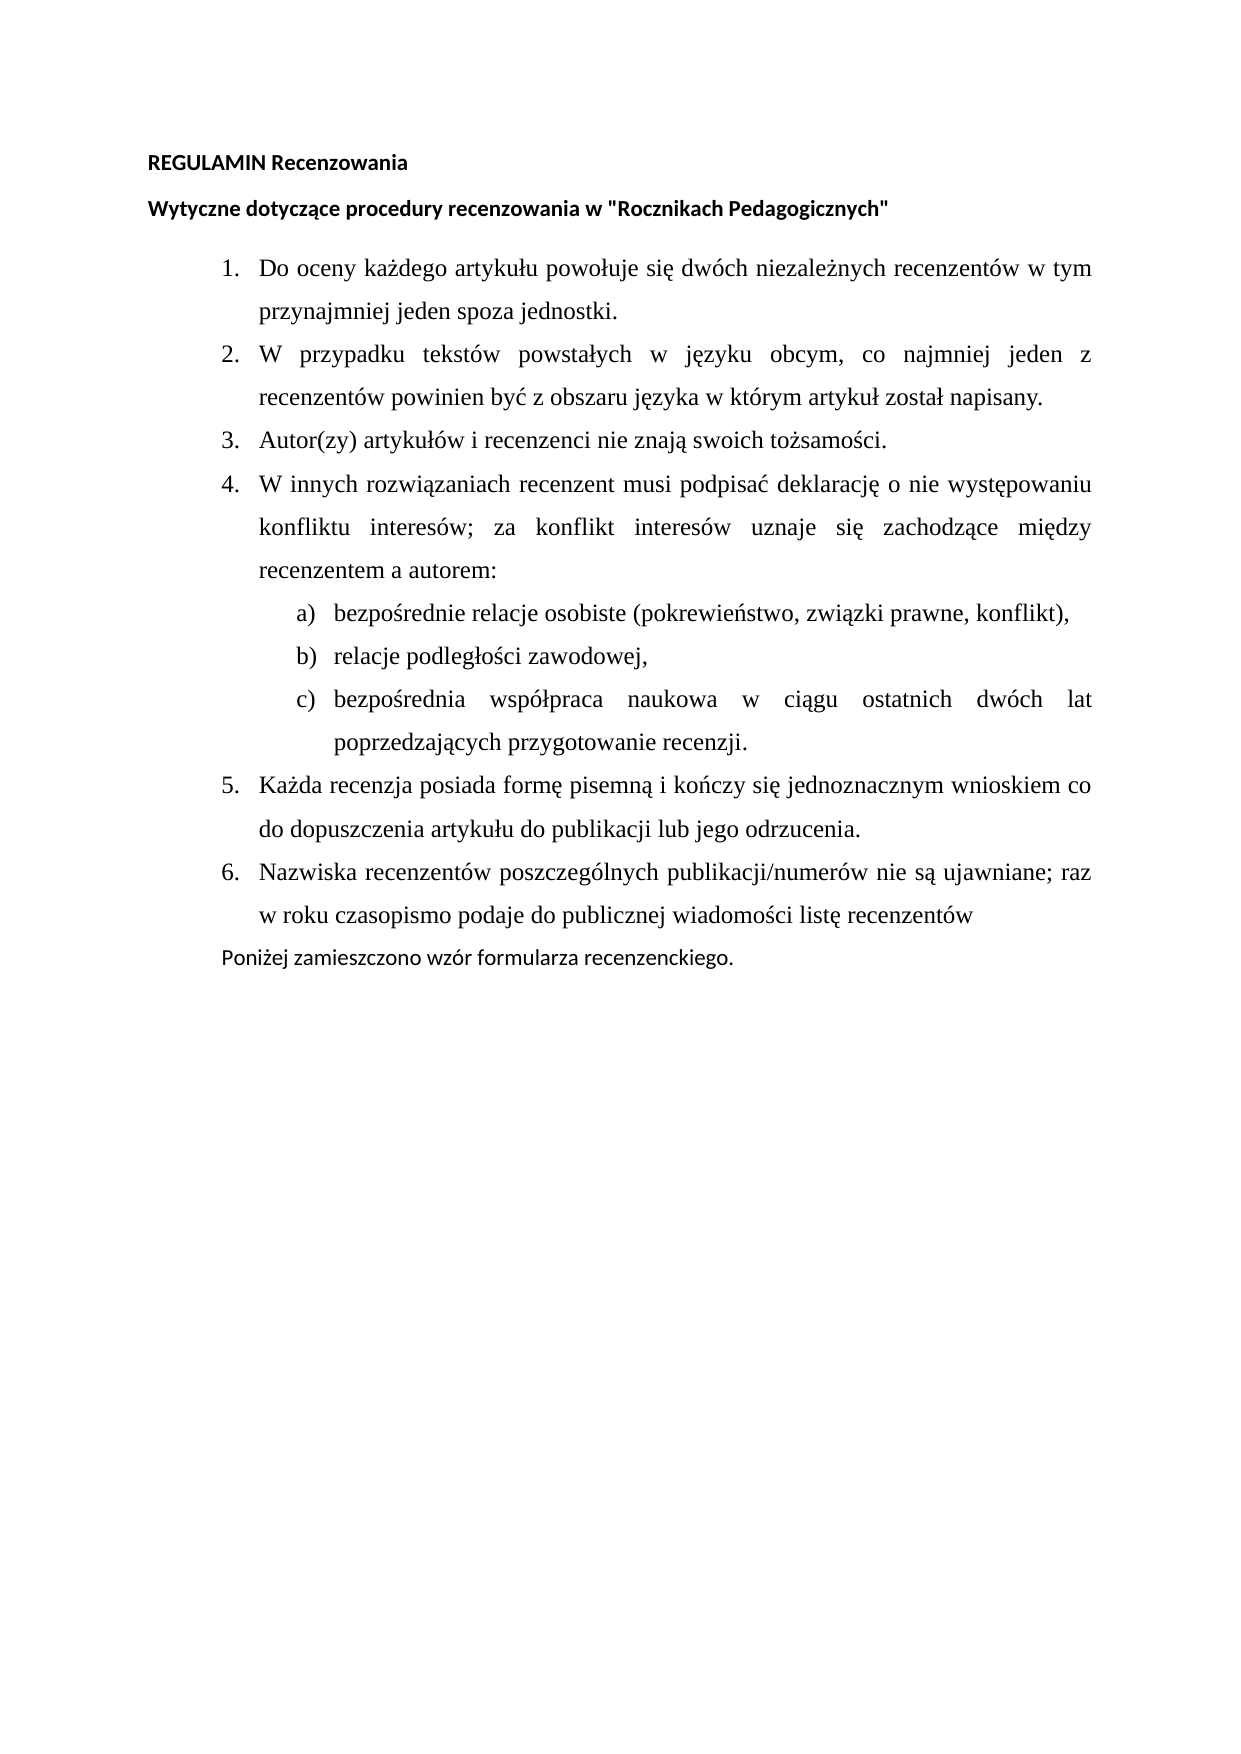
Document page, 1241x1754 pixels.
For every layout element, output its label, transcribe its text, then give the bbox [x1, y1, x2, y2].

list Nazwiska recenzentów poszczególnych publikacji/numerów nie są ujawniane; raz w roku czasopismo podaje do publicznej wiadomości listę recenzentów [221, 857, 1093, 929]
list bezpośrednie relacje osobiste (pokrewieństwo, związki prawne, konflikt), [296, 598, 1093, 627]
list W innych rozwiązaniach recenzent musi podpisać deklarację o nie występowaniu konfliktu interesów; za konflikt interesów uznaje się zachodzące między recenzentem a autorem: [221, 469, 1093, 584]
list W przypadku tekstów powstałych w języku obcym, co najmniej jeden z recenzentów powinien być z obszaru języka w którym artykuł został napisany. [221, 339, 1093, 411]
text Wytyczne dotyczące procedury recenzowania w "Rocznikach Pedagogicznych" [148, 194, 1093, 222]
list Autor(zy) artykułów i recenzenci nie znają swoich tożsamości. [221, 426, 1093, 454]
list bezpośrednia współpraca naukowa w ciągu ostatnich dwóch lat poprzedzających przygotowanie recenzji. [296, 684, 1093, 756]
list Do oceny każdego artykułu powołuje się dwóch niezależnych recenzentów w tym przynajmniej jeden spoza jednostki. [221, 253, 1093, 325]
list Każda recenzja posiada formę pisemną i kończy się jednoznacznym wnioskiem co do dopuszczenia artykułu do publikacji lub jego odrzucenia. [221, 771, 1093, 842]
list relacje podległości zawodowej, [296, 641, 1093, 670]
text Poniżej zamieszczono wzór formularza recenzenckiego. [148, 943, 1093, 971]
text REGULAMIN Recenzowania [148, 148, 1093, 176]
